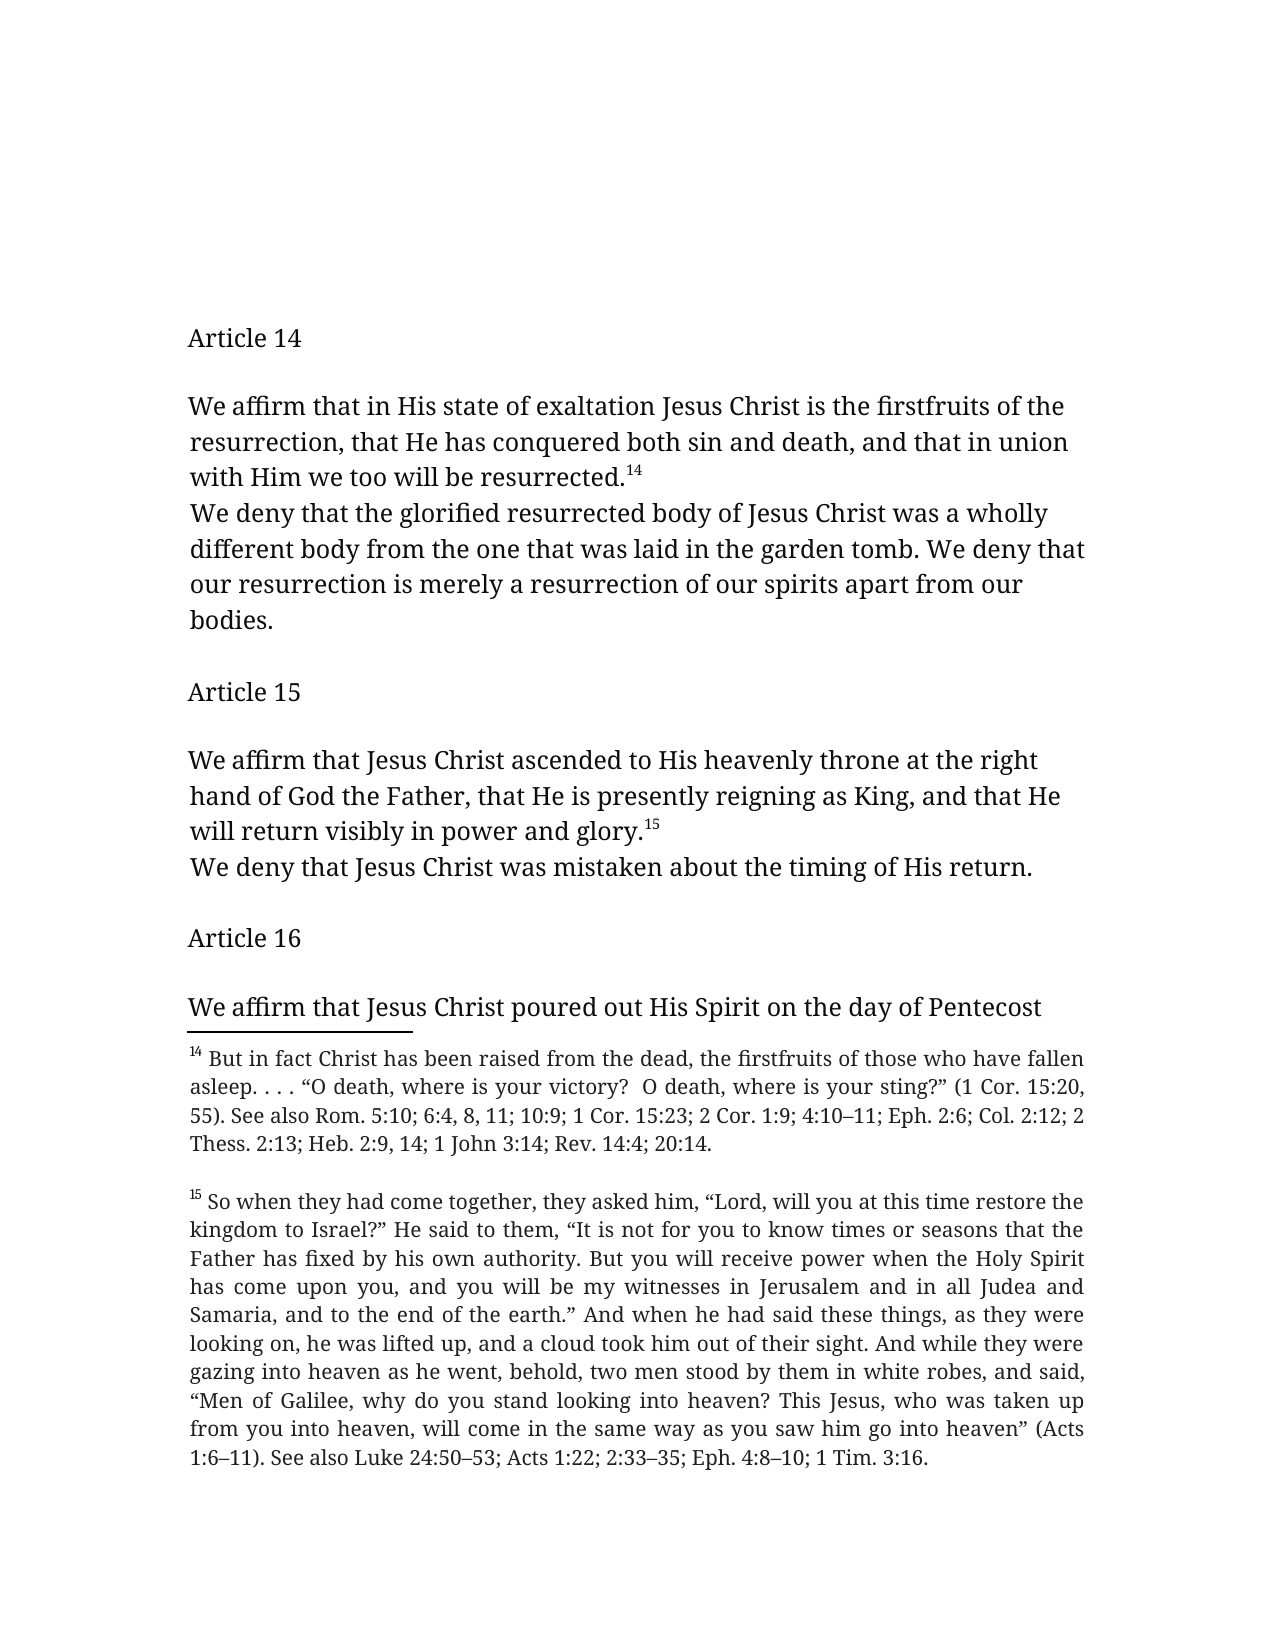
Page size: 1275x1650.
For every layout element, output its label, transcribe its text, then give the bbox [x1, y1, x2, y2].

text We affirm that in His state of exaltation Jesus Christ is the firstfruits of the resurrection, that He has conquered both sin and death, and that in union with Him we too will be resurrected. [187, 388, 1086, 494]
text Article 15 [187, 674, 1087, 708]
text We affirm that Jesus Christ ascended to His heavenly throne at the right hand of God the Father, that He is presently reigning as King, and that He will return visibly in power and glory. [187, 742, 1086, 848]
text We affirm that Jesus Christ poured out His Spirit on the day of Pentecost and that in His present session He is reigning over all things, interceding for His people, and building His church, of which He is the only head. [187, 989, 1086, 1023]
text Article 14 [187, 320, 1087, 354]
text Article 16 [187, 921, 1087, 955]
text We deny that the glorified resurrected body of Jesus Christ was a wholly different body from the one that was laid in the garden tomb. We deny that our resurrection is merely a resurrection of our spirits apart from our bodies. [189, 496, 1086, 637]
text We deny that Jesus Christ was mistaken about the timing of His return. [189, 849, 1086, 884]
